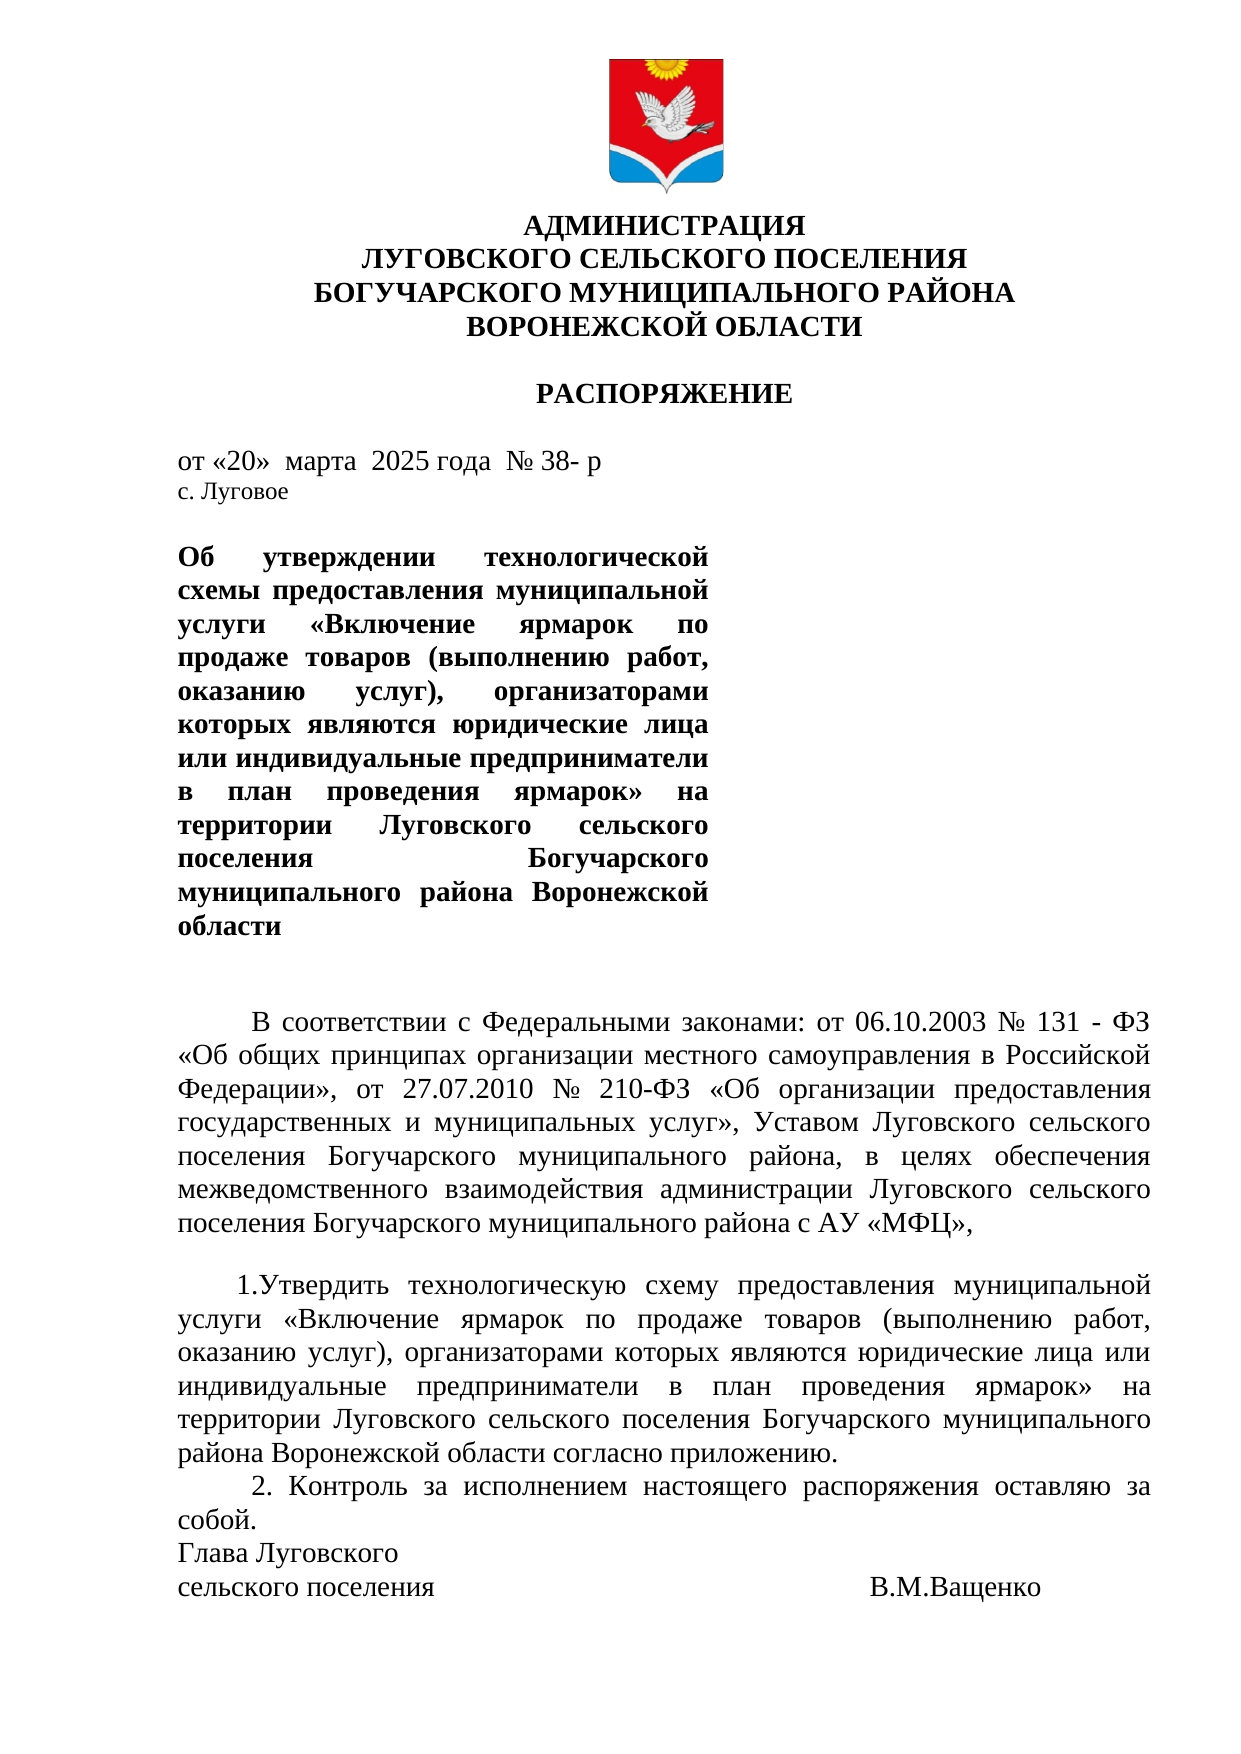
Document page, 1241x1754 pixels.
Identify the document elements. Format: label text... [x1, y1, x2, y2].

text В соответствии с Федеральными законами: от 06.10.2003 № 131 - ФЗ «Об общих принципах организации местного самоуправления в Российской Федерации», от 27.07.2010 № 210-ФЗ «Об организации предоставления государственных и муниципальных услуг», Уставом Луговского сельского поселения Богучарского муниципального района, в целях обеспечения межведомственного взаимодействия администрации Луговского сельского поселения Богучарского муниципального района с АУ «МФЦ», [177, 1004, 1152, 1238]
text Об утверждении технологической схемы предоставления муниципальной услуги «Включение ярмарок по продаже товаров (выполнению работ, оказанию услуг), организаторами которых являются юридические лица или индивидуальные предприниматели в план проведения ярмарок» на территории Луговского сельского поселения Богучарского муниципального района Воронежской области [177, 539, 709, 941]
text ВОРОНЕЖСКОЙ ОБЛАСТИ [177, 309, 1152, 342]
text с. Луговое [177, 476, 1152, 505]
text АДМИНИСТРАЦИЯ [177, 208, 1152, 242]
text РАСПОРЯЖЕНИЕ [177, 376, 1152, 409]
text 2. Контроль за исполнением настоящего распоряжения оставляю за собой. [177, 1468, 1152, 1536]
text Глава Луговского [177, 1536, 1152, 1569]
text сельского поселения В.М.Ващенко [177, 1569, 1152, 1603]
text от «20» марта 2025 года № 38- р [177, 443, 1152, 476]
text БОГУЧАРСКОГО МУНИЦИПАЛЬНОГО РАЙОНА [177, 275, 1152, 309]
text 1.Утвердить технологическую схему предоставления муниципальной услуги «Включение ярмарок по продаже товаров (выполнению работ, оказанию услуг), организаторами которых являются юридические лица или индивидуальные предприниматели в план проведения ярмарок» на территории Луговского сельского поселения Богучарского муниципального района Воронежской области согласно приложению. [177, 1267, 1152, 1468]
text ЛУГОВСКОГО СЕЛЬСКОГО ПОСЕЛЕНИЯ [177, 242, 1152, 275]
picture [609, 59, 724, 196]
